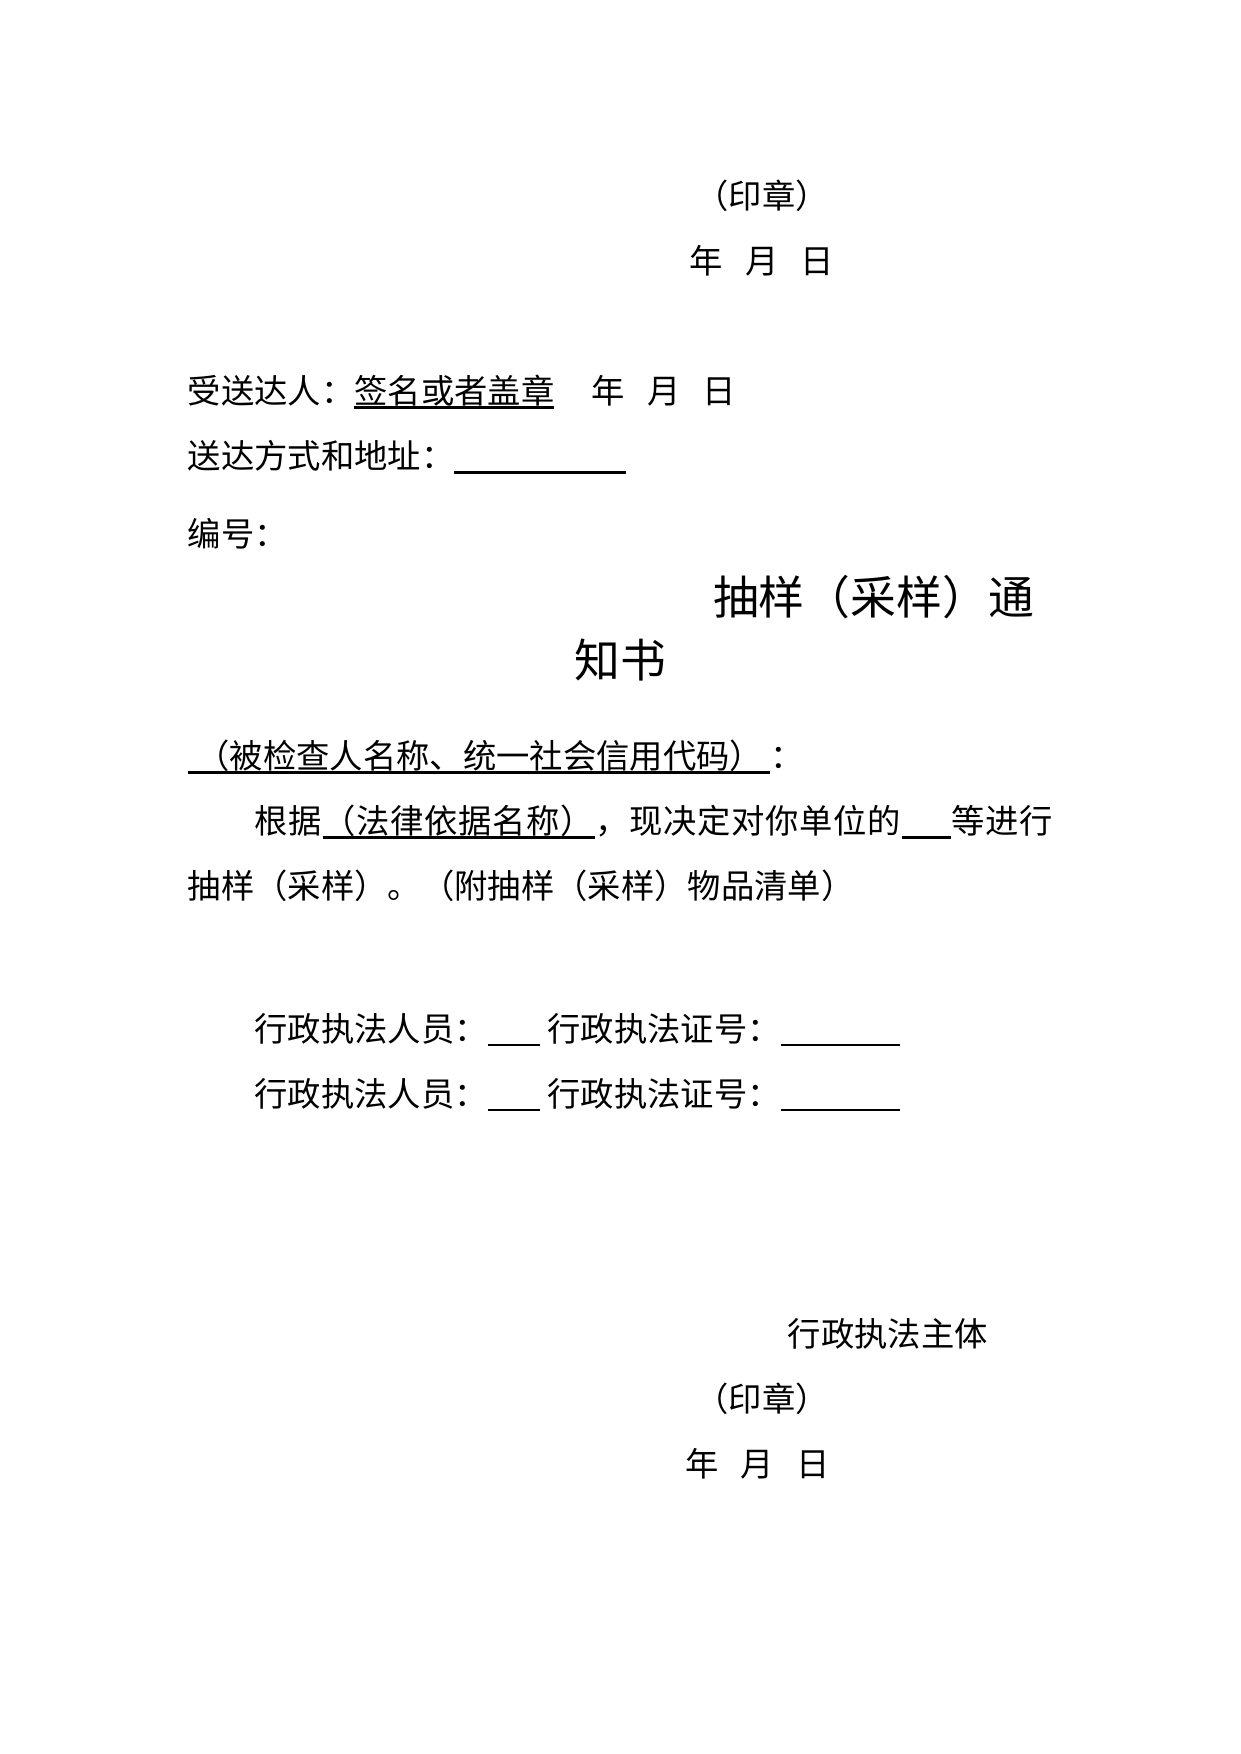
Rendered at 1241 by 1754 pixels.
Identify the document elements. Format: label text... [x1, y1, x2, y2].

text 送达方式和地址： [187, 422, 1053, 487]
list 行政执法人员： 行政执法证号： [187, 1059, 1053, 1124]
list 编号： [187, 499, 1053, 564]
text 年 月 日 [187, 227, 1053, 292]
text （印章） [187, 162, 1053, 227]
text 行政执法主体 [187, 1299, 1053, 1364]
text 受送达人：签名或者盖章 年 月 日 [187, 357, 1053, 422]
text 抽样（采样）通知书 [187, 564, 1053, 689]
text （印章） [187, 1364, 1053, 1429]
text 年 月 日 [187, 1429, 1053, 1494]
text 根据（法律依据名称），现决定对你单位的 等进行抽样（采样）。（附抽样（采样）物品清单） [187, 787, 1053, 917]
text （被检查人名称、统一社会信用代码） ： [187, 722, 1053, 787]
list 行政执法人员： 行政执法证号： [187, 994, 1053, 1059]
